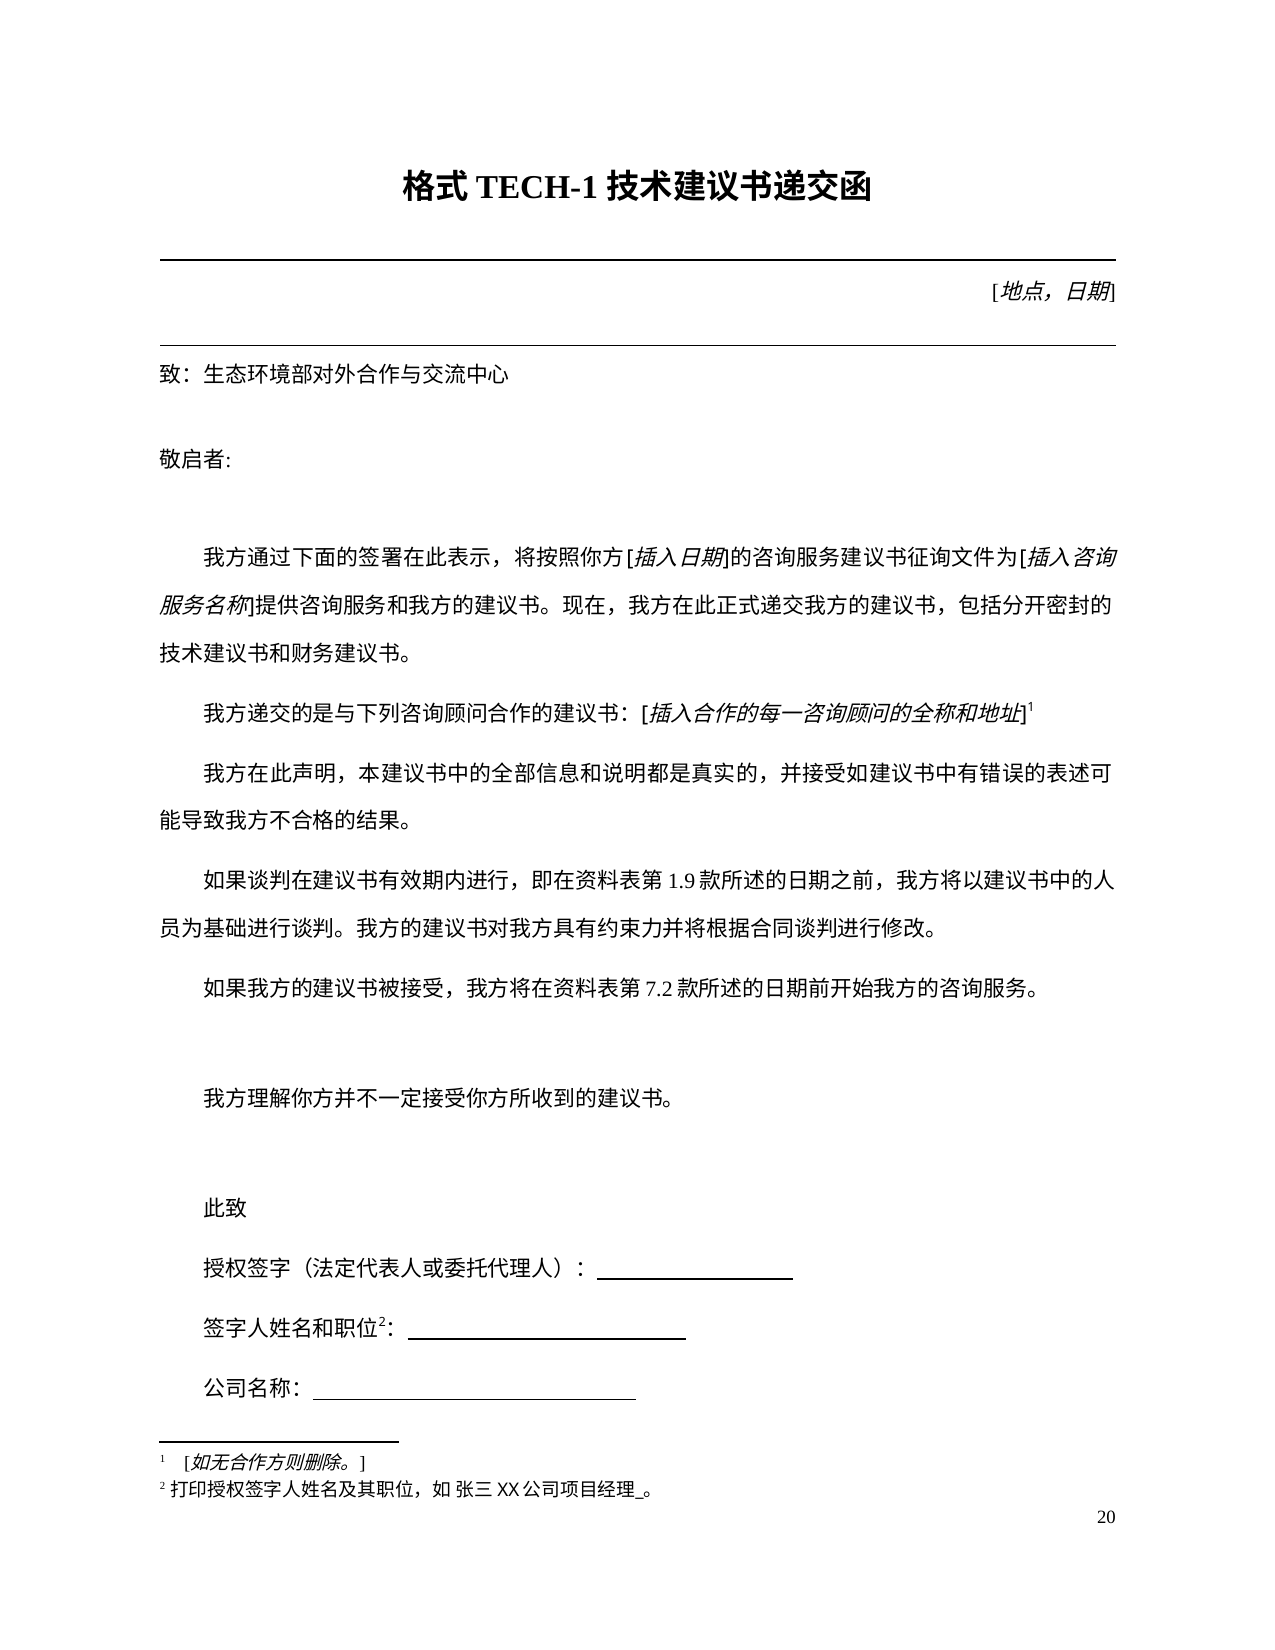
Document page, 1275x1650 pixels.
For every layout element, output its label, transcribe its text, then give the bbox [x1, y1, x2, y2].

text 如果我方的建议书被接受，我方将在资料表第7.2款所述的日期前开始我方的咨询服务。 [159, 971, 1116, 1002]
text 我方通过下面的签署在此表示，将按照你方[插入日期]的咨询服务建议书征询文件为[插入咨询服务名称]提供咨询服务和我方的建议书。现在，我方在此正式递交我方的建议书，包括分开密封的技术建议书和财务建议书。 [159, 540, 1116, 667]
text 格式TECH-1 技术建议书递交函 [159, 159, 1116, 208]
text 敬启者: [159, 442, 1116, 474]
text 如果谈判在建议书有效期内进行，即在资料表第1.9款所述的日期之前，我方将以建议书中的人员为基础进行谈判。我方的建议书对我方具有约束力并将根据合同谈判进行修改。 [159, 863, 1116, 942]
text 公司名称： [159, 1371, 1116, 1403]
text 授权签字（法定代表人或委托代理人）： [159, 1251, 1116, 1283]
text 此致 [159, 1191, 1116, 1223]
text 致：生态环境部对外合作与交流中心 [159, 357, 1116, 389]
text 签字人姓名和职位： [159, 1311, 1116, 1343]
text [地点，日期] [159, 274, 1116, 305]
text 我方递交的是与下列咨询顾问合作的建议书：[插入合作的每一咨询顾问的全称和地址] [159, 696, 1116, 727]
text 我方在此声明，本建议书中的全部信息和说明都是真实的，并接受如建议书中有错误的表述可能导致我方不合格的结果。 [159, 756, 1116, 835]
text 我方理解你方并不一定接受你方所收到的建议书。 [159, 1081, 1116, 1113]
